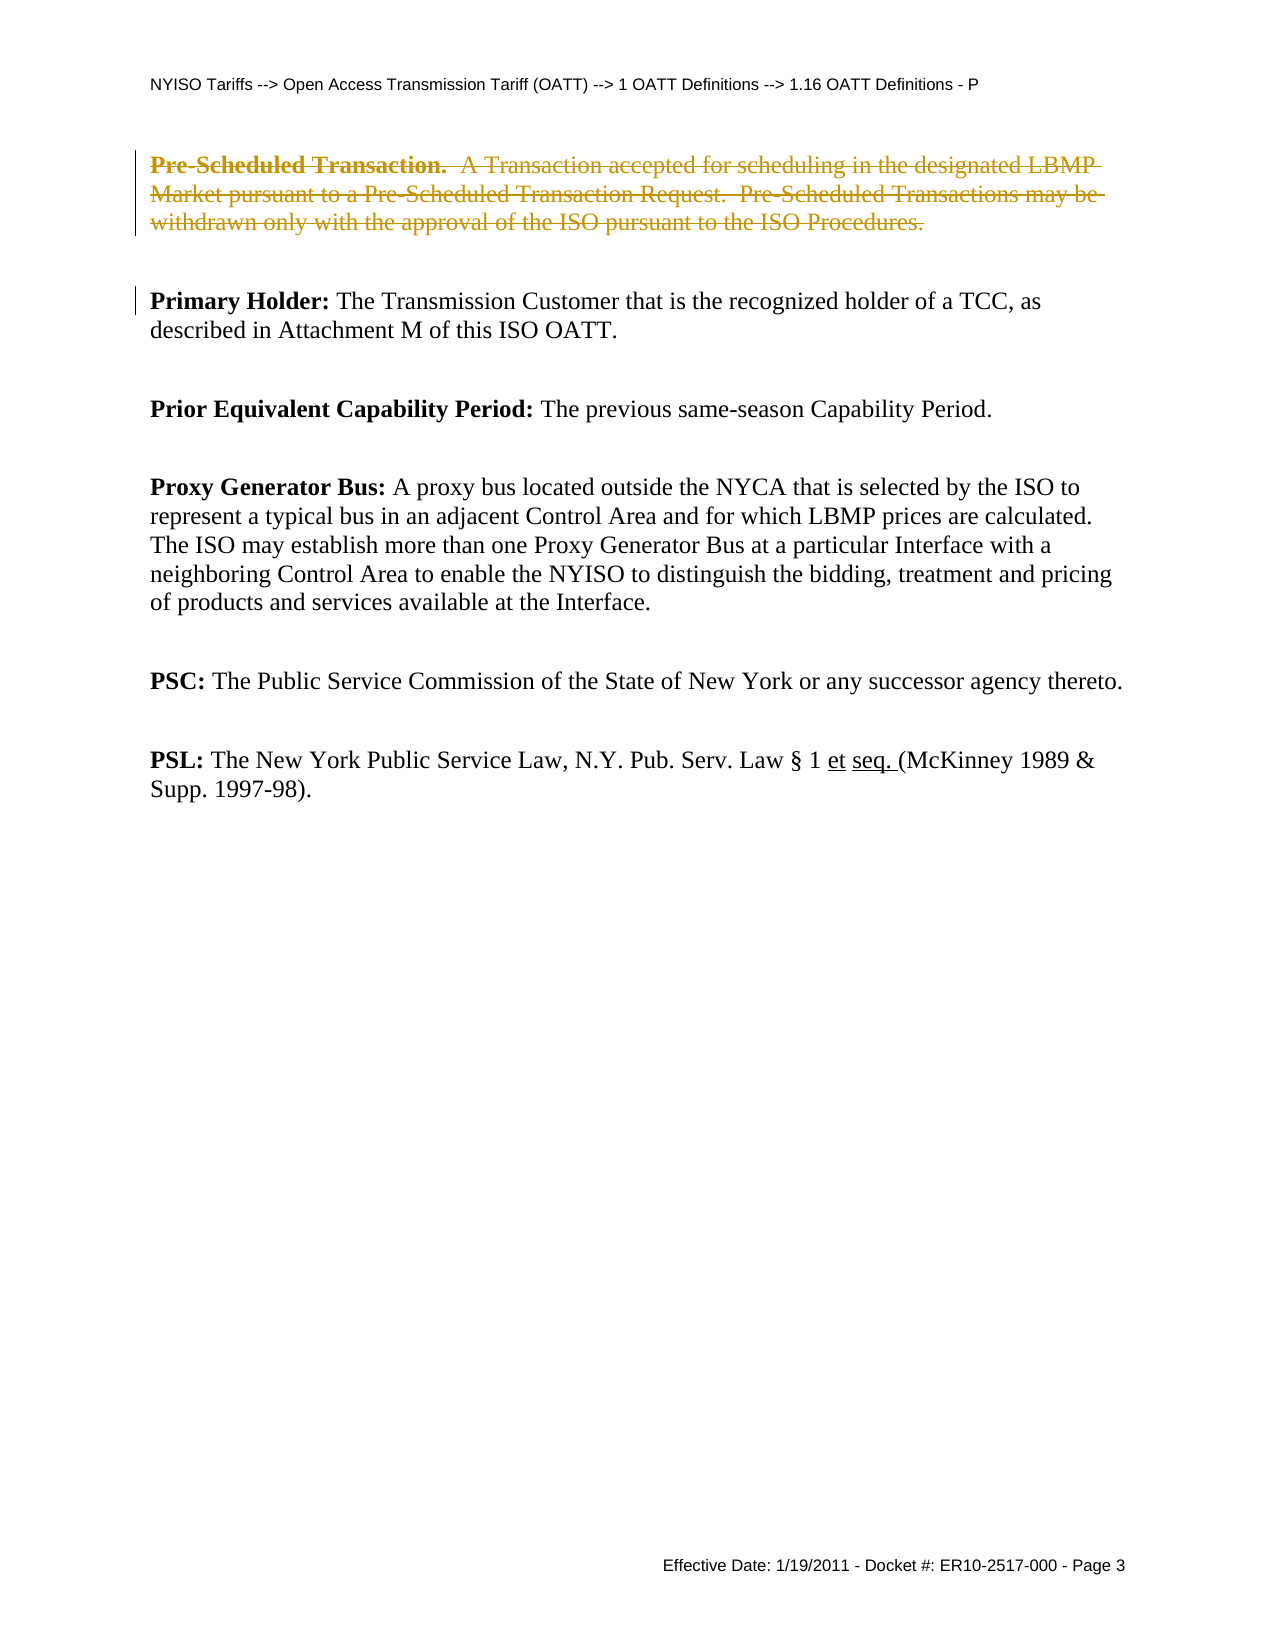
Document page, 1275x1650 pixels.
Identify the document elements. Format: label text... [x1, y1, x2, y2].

text Prior Equivalent Capability Period: The previous same-season Capability Period. [150, 394, 1125, 422]
text PSL: The Public Service Law, N.Y. Pub. Serv. Law § 1 et seq. (McKinney 1989 & Supp. 1997-98). [150, 745, 1125, 802]
text Proxy Generator Bus: A proxy bus located outside the NYCA that is selected by the ISO to represent a typical bus in an adjacent Control Area and for which LBMP prices are calculated. The ISO may establish more than one Proxy Generator Bus at a particular Interface with a neighboring Control Area to enable the NYISO to distinguish the bidding, treatment and pricing of products and services available at the Interface. [150, 472, 1125, 616]
text PSC: The Public Service Commission of the State of or any successor agency thereto. [150, 666, 1125, 695]
text Primary Holder: The Transmission Customer that is the recognized holder of a TCC, as described in Attachment M of this ISO OATT. [150, 286, 1125, 344]
